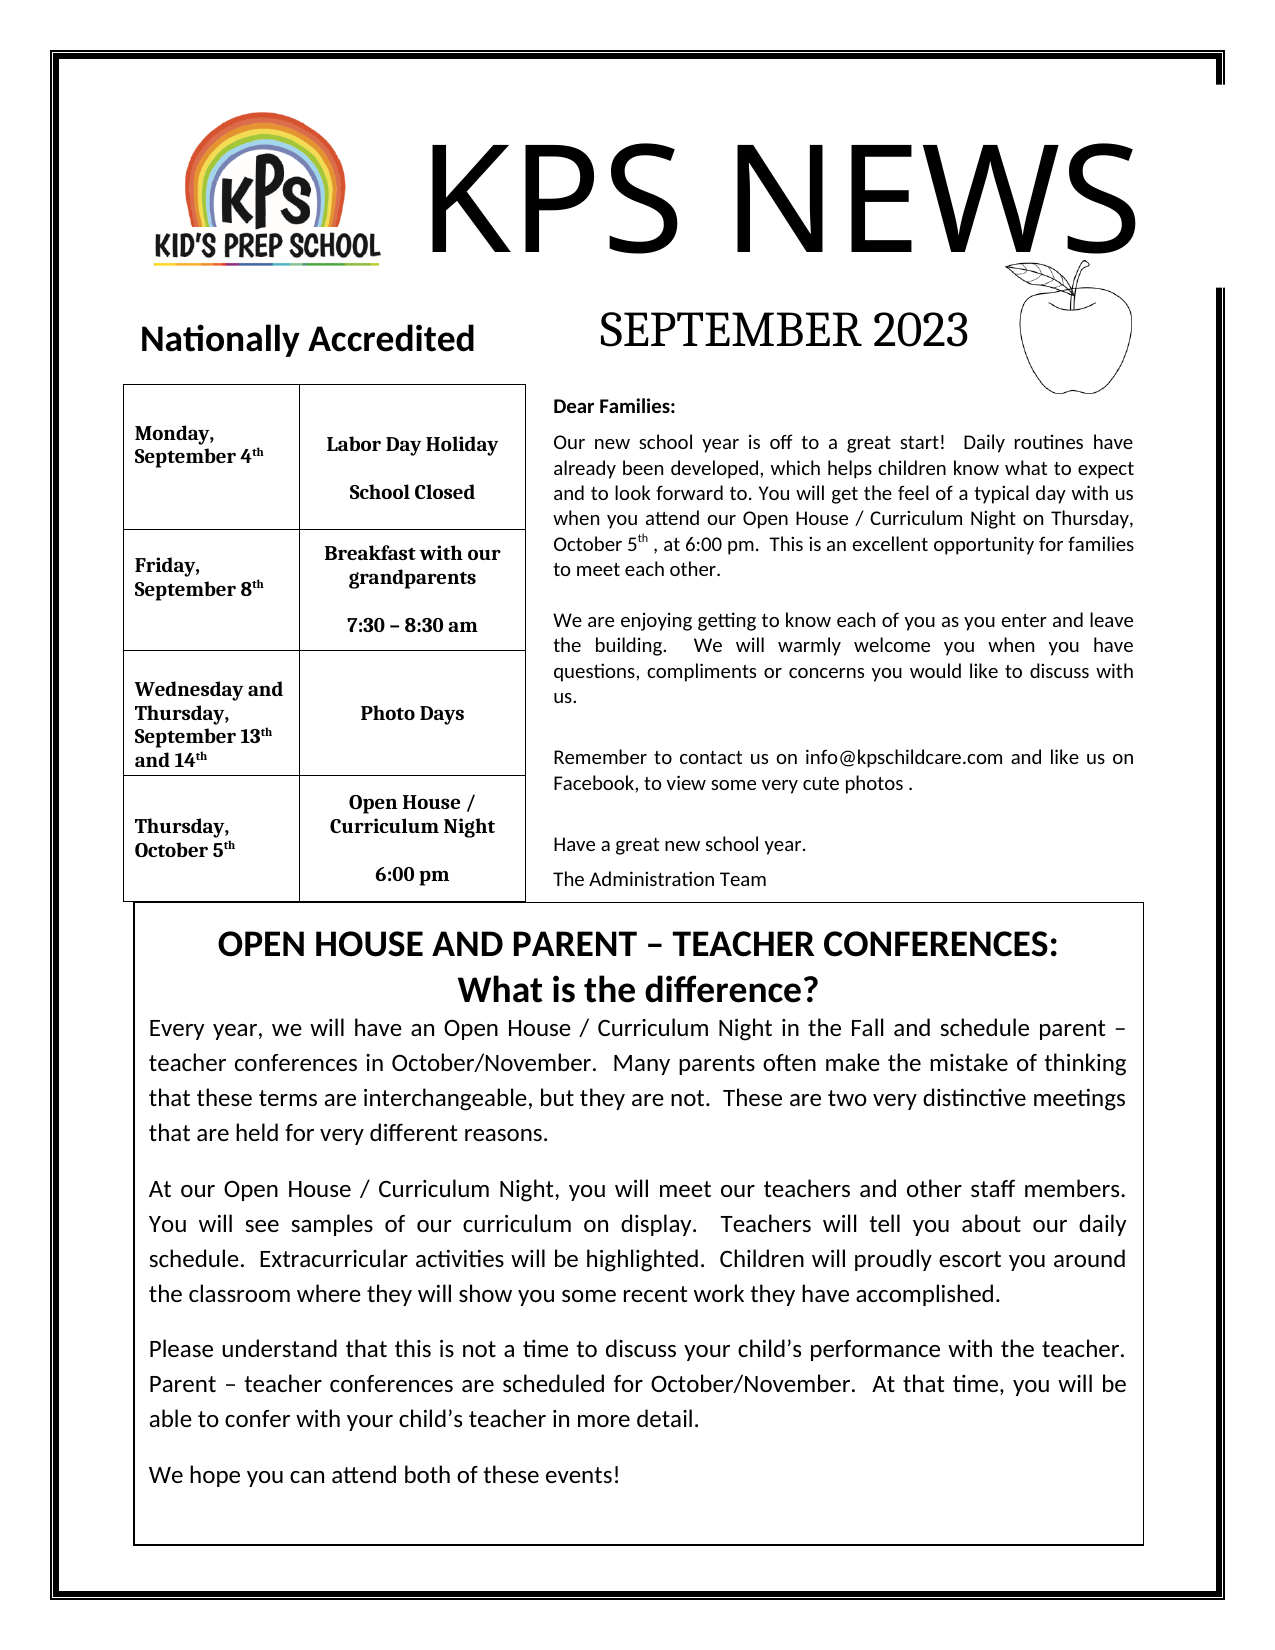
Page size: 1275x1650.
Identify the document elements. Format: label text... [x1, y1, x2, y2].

table_cell Thursday, October 5th [124, 776, 299, 901]
text SEPTEMBER 2023 [600, 301, 1005, 358]
table_cell Breakfast with our grandparents 7:30 – 8:30 am [300, 530, 525, 650]
picture [123, 76, 403, 304]
picture [1005, 260, 1132, 394]
table_cell Friday, September 8th [124, 530, 299, 650]
table_header Labor Day Holiday School Closed [300, 385, 525, 529]
table_header Monday, September 4th [124, 385, 299, 529]
table_cell Open House / Curriculum Night 6:00 pm [300, 776, 525, 901]
table_cell Wednesday and Thursday, September 13th and 14th [124, 651, 299, 775]
table_cell Photo Days [300, 651, 525, 775]
